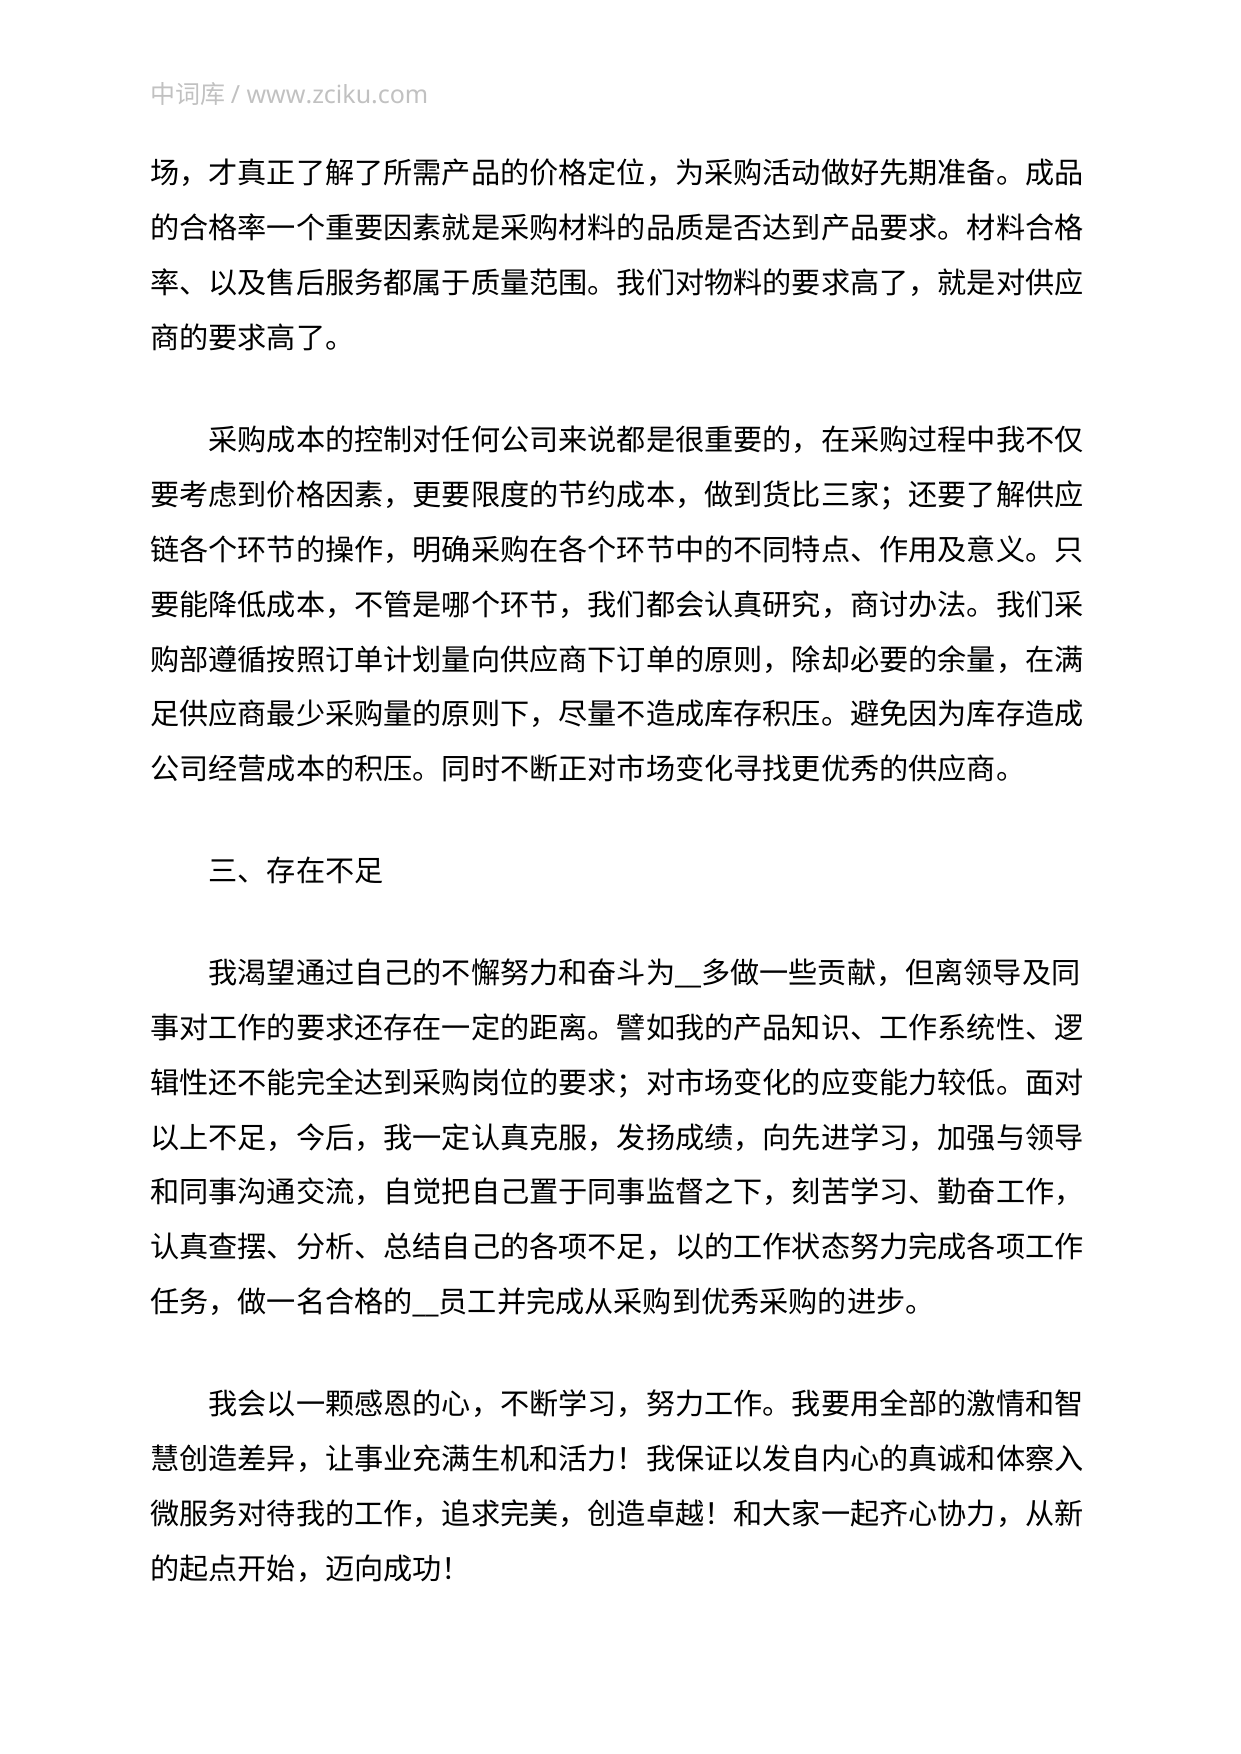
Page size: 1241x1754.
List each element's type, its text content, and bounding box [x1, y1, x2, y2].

text 三、存在不足 [150, 848, 1090, 890]
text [150, 150, 1090, 357]
text 我渴望通过自己的不懈努力和奋斗为__多做一些贡献，但离领导及同事对工作的要求还存在一定的距离。譬如我的产品知识、工作系统性、逻辑性还不能完全达到采购岗位的要求；对市场变化的应变能力较低。面对以上不足，今后，我一定认真克服，发扬成绩，向先进学习，加强与领导和同事沟通交流，自觉把自己置于同事监督之下，刻苦学习、勤奋工作，认真查摆、分析、总结自己的各项不足，以的工作状态努力完成各项工作任务，做一名合格的__员工并完成从采购到优秀采购的进步。 [150, 949, 1090, 1321]
text 采购成本的控制对任何公司来说都是很重要的，在采购过程中我不仅要考虑到价格因素，更要限度的节约成本，做到货比三家；还要了解供应链各个环节的操作，明确采购在各个环节中的不同特点、作用及意义。只要能降低成本，不管是哪个环节，我们都会认真研究，商讨办法。我们采购部遵循按照订单计划量向供应商下订单的原则，除却必要的余量，在满足供应商最少采购量的原则下，尽量不造成库存积压。避免因为库存造成公司经营成本的积压。同时不断正对市场变化寻找更优秀的供应商。 [150, 416, 1090, 788]
text 我会以一颗感恩的心，不断学习，努力工作。我要用全部的激情和智慧创造差异，让事业充满生机和活力！我保证以发自内心的真诚和体察入微服务对待我的工作，追求完美，创造卓越！和大家一起齐心协力，从新的起点开始，迈向成功！ [150, 1381, 1090, 1588]
